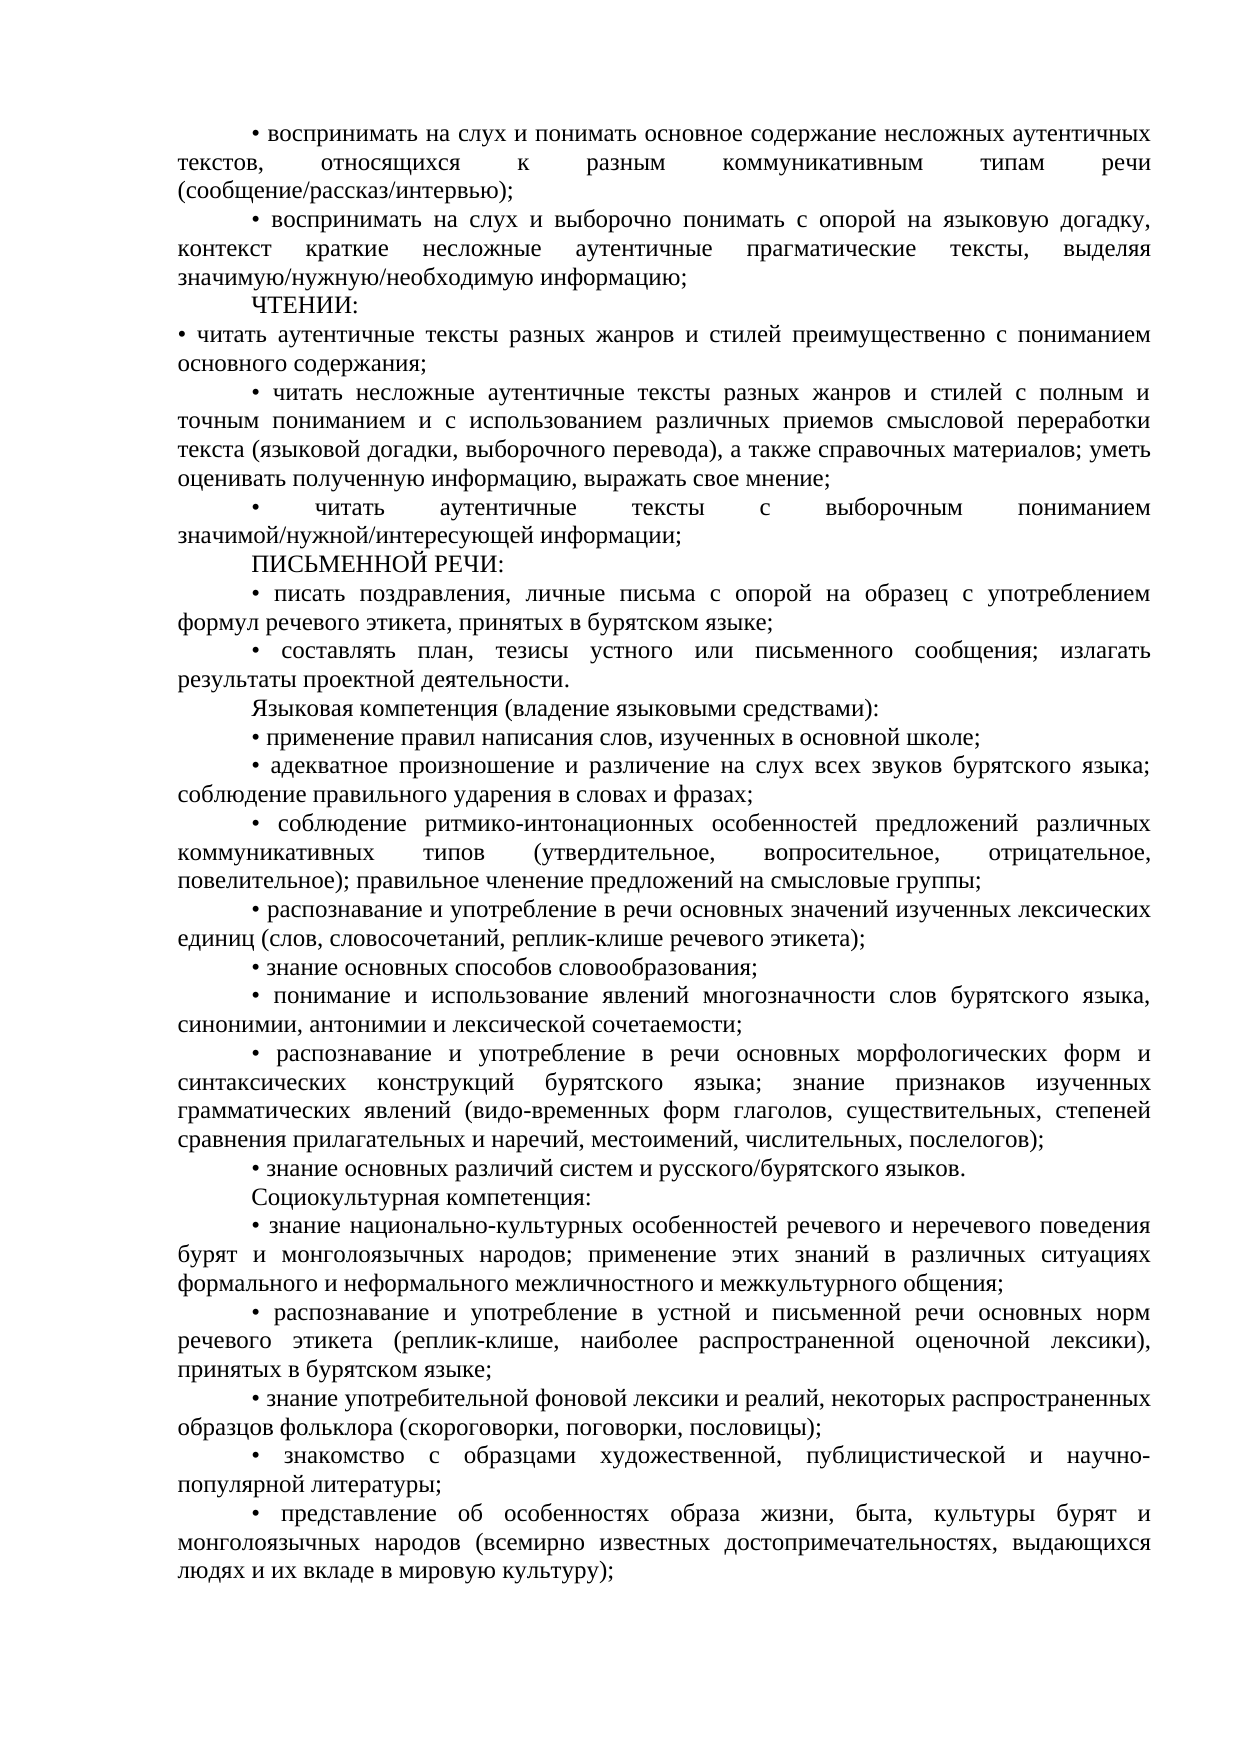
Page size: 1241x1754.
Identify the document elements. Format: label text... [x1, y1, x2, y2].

text Языковая компетенция (владение языковыми средствами): [177, 693, 1152, 722]
text • распознавание и употребление в речи основных значений изученных лексических единиц (слов, словосочетаний, реплик-клише речевого этикета); [177, 894, 1152, 952]
text • читать несложные аутентичные тексты разных жанров и стилей с полным и точным пониманием и с использованием различных приемов смысловой переработки текста (языковой догадки, выборочного перевода), а также справочных материалов; уметь оценивать полученную информацию, выражать свое мнение; [177, 377, 1152, 492]
text Социокультурная компетенция: [177, 1182, 1152, 1211]
text • воспринимать на слух и понимать основное содержание несложных аутентичных текстов, относящихся к разным коммуникативным типам речи (сообщение/рассказ/интервью); [177, 118, 1152, 204]
text • знание употребительной фоновой лексики и реалий, некоторых распространенных образцов фольклора (скороговорки, поговорки, пословицы); [177, 1383, 1152, 1441]
text • применение правил написания слов, изученных в основной школе; [177, 722, 1152, 751]
text • знакомство с образцами художественной, публицистической и научно-популярной литературы; [177, 1441, 1152, 1498]
text • распознавание и употребление в устной и письменной речи основных норм речевого этикета (реплик-клише, наиболее распространенной оценочной лексики), принятых в бурятском языке; [177, 1297, 1152, 1383]
text • соблюдение ритмико-интонационных особенностей предложений различных коммуникативных типов (утвердительное, вопросительное, отрицательное, повелительное); правильное членение предложений на смысловые группы; [177, 808, 1152, 894]
text • составлять план, тезисы устного или письменного сообщения; излагать результаты проектной деятельности. [177, 636, 1152, 693]
text • знание основных различий систем и русского/бурятского языков. [177, 1153, 1152, 1182]
text • распознавание и употребление в речи основных морфологических форм и синтаксических конструкций бурятского языка; знание признаков изученных грамматических явлений (видо-временных форм глаголов, существительных, степеней сравнения прилагательных и наречий, местоимений, числительных, послелогов); [177, 1038, 1152, 1153]
text • воспринимать на слух и выборочно понимать с опорой на языковую догадку, контекст краткие несложные аутентичные прагматические тексты, выделяя значимую/нужную/необходимую информацию; [177, 204, 1152, 291]
text • понимание и использование явлений многозначности слов бурятского языка, синонимии, антонимии и лексической сочетаемости; [177, 981, 1152, 1038]
text • представление об особенностях образа жизни, быта, культуры бурят и монголоязычных народов (всемирно известных достопримечательностях, выдающихся людях и их вкладе в мировую культуру); [177, 1498, 1152, 1584]
text • адекватное произношение и различение на слух всех звуков бурятского языка; соблюдение правильного ударения в словах и фразах; [177, 751, 1152, 808]
text • знание основных способов словообразования; [177, 952, 1152, 981]
text ЧТЕНИИ: • читать аутентичные тексты разных жанров и стилей преимущественно с пониманием основного содержания; [177, 291, 1152, 377]
text • писать поздравления, личные письма с опорой на образец с употреблением формул речевого этикета, принятых в бурятском языке; [177, 578, 1152, 636]
text ПИСЬМЕННОЙ РЕЧИ: [177, 549, 1152, 578]
text • читать аутентичные тексты с выборочным пониманием значимой/нужной/интересующей информации; [177, 492, 1152, 549]
text • знание национально-культурных особенностей речевого и неречевого поведения бурят и монголоязычных народов; применение этих знаний в различных ситуациях формального и неформального межличностного и межкультурного общения; [177, 1211, 1152, 1297]
